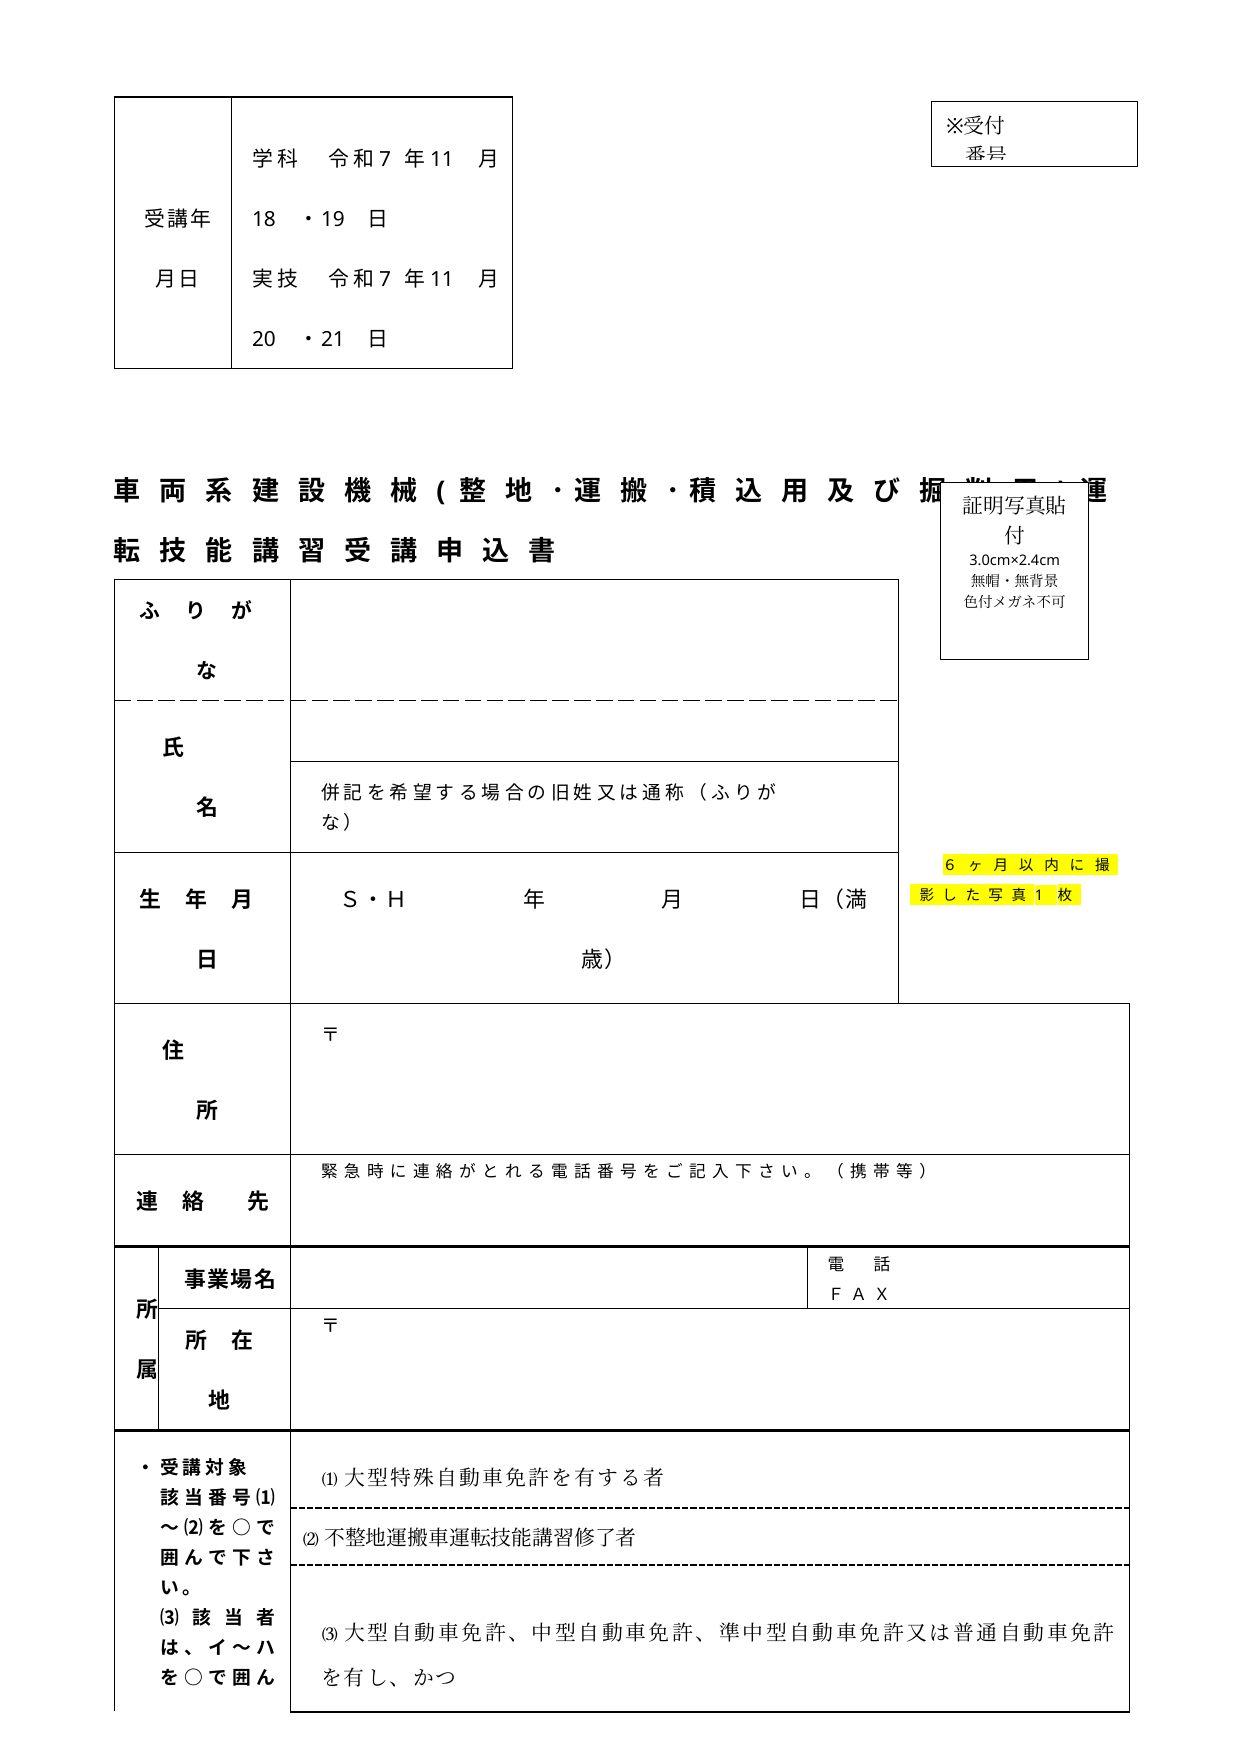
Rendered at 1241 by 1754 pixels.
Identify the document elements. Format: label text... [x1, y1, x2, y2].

table_cell ⑵不整地運搬車運転技能講習修了者 [291, 1507, 1129, 1564]
table_header ６ヶ月以内に撮影した写真1枚 [899, 579, 1129, 1003]
table_cell ・受講対象 該当番号⑴～⑵を○で囲んで下さい。 ⑶該当者は、イ～ハを○で囲んで下さい。 [115, 1432, 290, 1711]
table_header 学科 令和7年11月18・19日 実技 令和7年11月20・21日 [232, 98, 512, 367]
table_cell 〒 [291, 1004, 1129, 1154]
table_cell 事業場名 [159, 1248, 290, 1308]
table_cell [291, 1564, 1129, 1711]
table_cell 所属 [115, 1248, 158, 1429]
table_cell [291, 1248, 807, 1308]
table_cell 住所 [115, 1004, 290, 1154]
table_cell 連絡先 [115, 1155, 290, 1245]
table_cell [291, 700, 898, 761]
table_header 受講年月日 [115, 98, 231, 367]
table_header ふりがな [115, 580, 290, 699]
table_cell 緊急時に連絡がとれる電話番号をご記入下さい。（携帯等） [291, 1155, 1129, 1245]
text 車両系建設機械(整地･運搬･積込用及び掘削用)運転技能講習受講申込書 [114, 458, 1127, 578]
table_cell 生年月日 [115, 853, 290, 1003]
table_cell ⑴大型特殊自動車免許を有する者 [291, 1432, 1129, 1507]
table_cell 電 話 ＦＡＸ [808, 1248, 1129, 1308]
table_cell 併記を希望する場合の旧姓又は通称（ふりがな） [291, 762, 898, 852]
table_cell 氏名 [115, 700, 290, 852]
table_header [291, 580, 898, 699]
table_cell [808, 1309, 1129, 1429]
table_cell Ｓ・Ｈ 年 月 日（満 歳） [291, 853, 898, 1003]
table_cell 所在地 [159, 1309, 290, 1429]
table_cell 〒 [291, 1309, 808, 1429]
